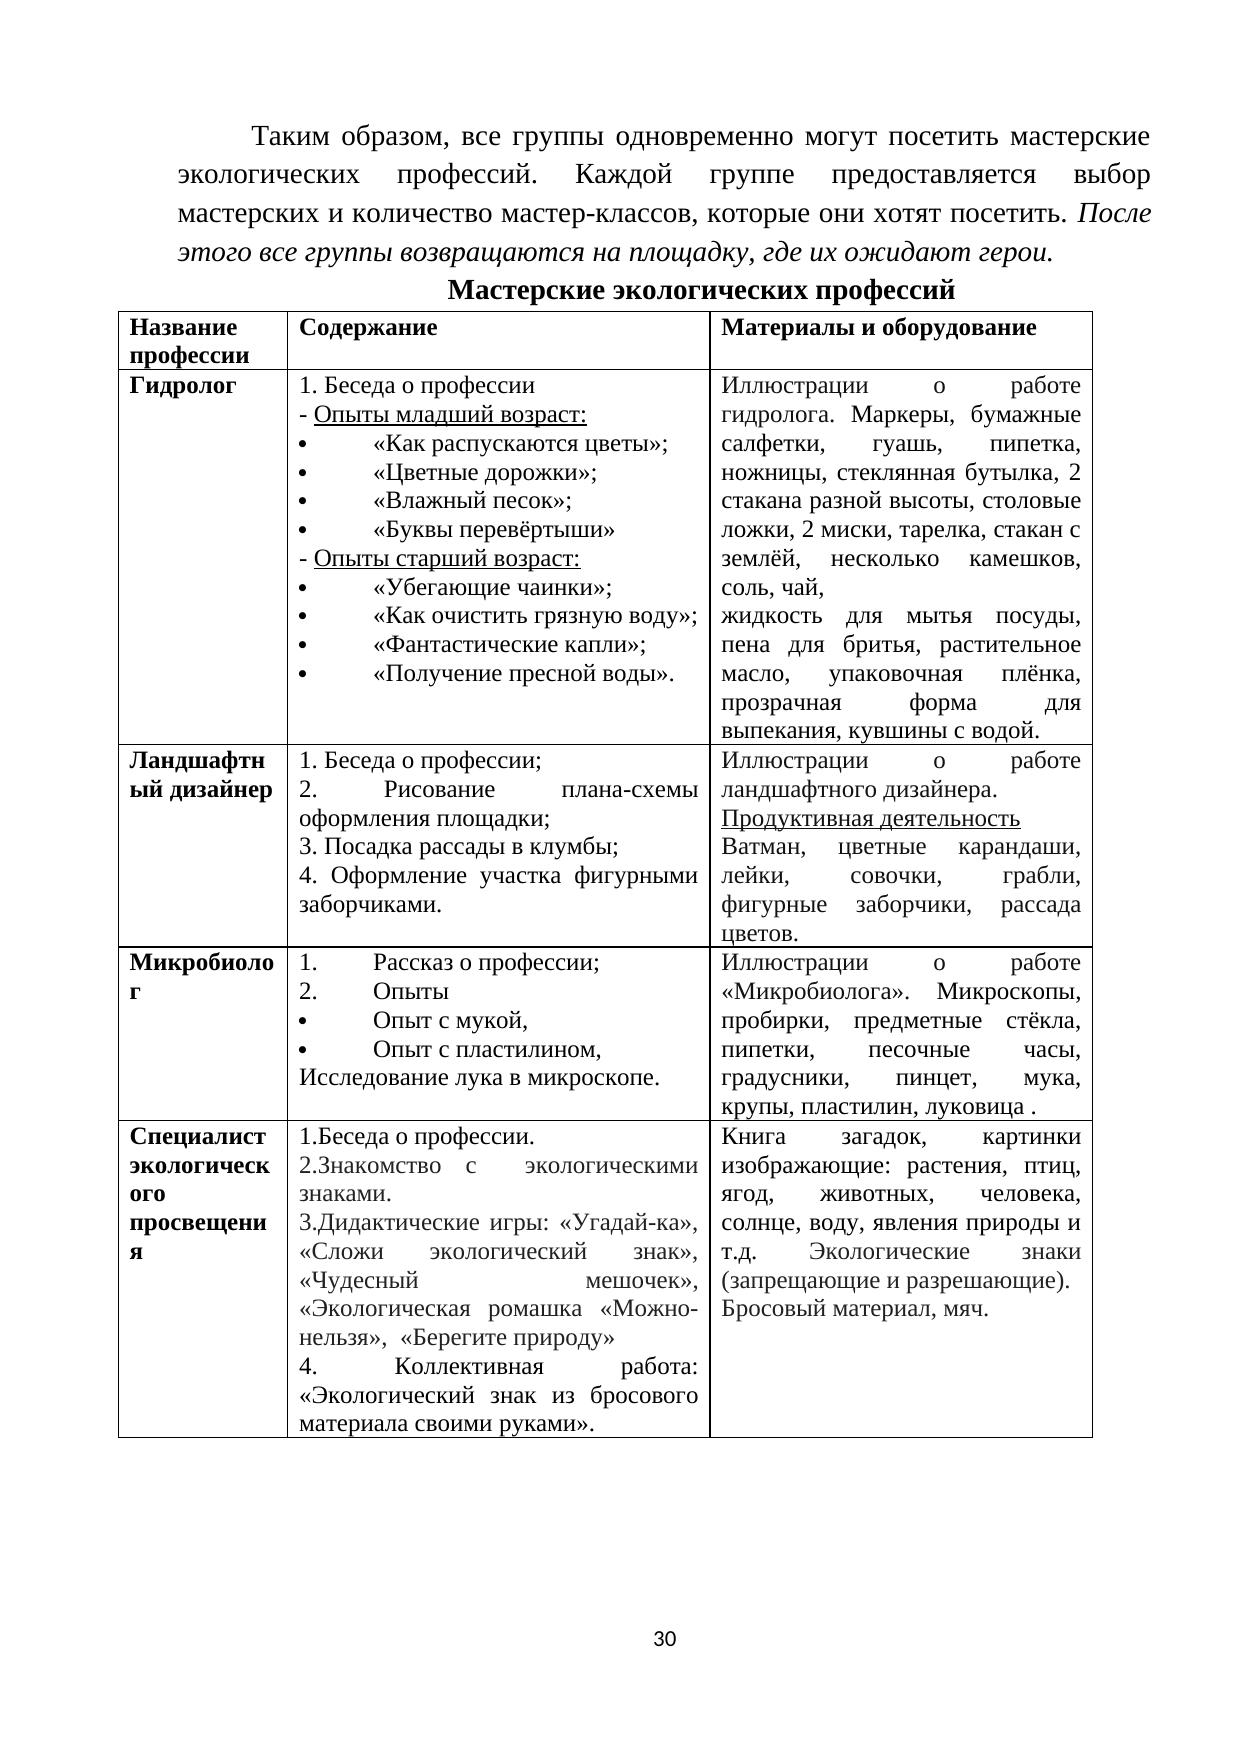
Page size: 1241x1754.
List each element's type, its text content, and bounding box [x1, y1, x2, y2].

table_header Материалы и оборудование [711, 312, 1092, 369]
text Таким образом, все группы одновременно могут посетить мастерские экологических профессий. Каждой группе предоставляется выбор мастерских и количество мастер-классов, которые они хотят посетить. После этого все группы возвращаются на площадку, где их ожидают герои. [177, 118, 1152, 267]
table_cell 1.Беседа о профессии. 2.Знакомство с экологическими знаками. 3.Дидактические игры: «Угадай-ка», «Сложи экологический знак», «Чудесный мешочек», «Экологическая ромашка «Можно-нельзя», «Берегите природу» 4. Коллективная работа: «Экологический знак из бросового материала своими руками». [288, 1121, 709, 1437]
table_header Содержание [288, 312, 709, 369]
table_cell Иллюстрации о работе ландшафтного дизайнера. Продуктивная деятельность Ватман, цветные карандаши, лейки, совочки, грабли, фигурные заборчики, рассада цветов. [711, 745, 1092, 946]
table_header Название профессии [119, 312, 287, 369]
table_cell Книга загадок, картинки изображающие: растения, птиц, ягод, животных, человека, солнце, воду, явления природы и т.д. Экологические знаки (запрещающие и разрешающие). Бросовый материал, мяч. [711, 1121, 1092, 1437]
table_cell Ландшафтный дизайнер [119, 745, 287, 946]
table_cell Иллюстрации о работе «Микробиолога». Микроскопы, пробирки, предметные стёкла, пипетки, песочные часы, градусники, пинцет, мука, крупы, пластилин, луковица . [711, 948, 1092, 1120]
table_cell 1. Беседа о профессии; 2. Рисование плана-схемы оформления площадки; 3. Посадка рассады в клумбы; 4. Оформление участка фигурными заборчиками. [288, 745, 709, 946]
table_cell Микробиолог [119, 948, 287, 1120]
table_cell Гидролог [119, 370, 287, 744]
table_cell Специалист экологического просвещения [119, 1121, 287, 1437]
table_cell Иллюстрации о работе гидролога. Маркеры, бумажные салфетки, гуашь, пипетка, ножницы, стеклянная бутылка, 2 стакана разной высоты, столовые ложки, 2 миски, тарелка, стакан с землёй, несколько камешков, соль, чай, жидкость для мытья посуды, пена для бритья, растительное масло, упаковочная плёнка, прозрачная форма для выпекания, кувшины с водой. [711, 370, 1092, 744]
table_cell 1. Беседа о профессии - Опыты младший возраст: «Как распускаются цветы»; «Цветные дорожки»; «Влажный песок»; «Буквы перевёртыши» - Опыты старший возраст: «Убегающие чаинки»; «Как очистить грязную воду»; «Фантастические капли»; «Получение пресной воды». [288, 370, 709, 744]
text Мастерские экологических профессий [177, 272, 1152, 306]
table_cell Рассказ о профессии; Опыты Опыт с мукой, Опыт с пластилином, Исследование лука в микроскопе. [288, 948, 709, 1120]
